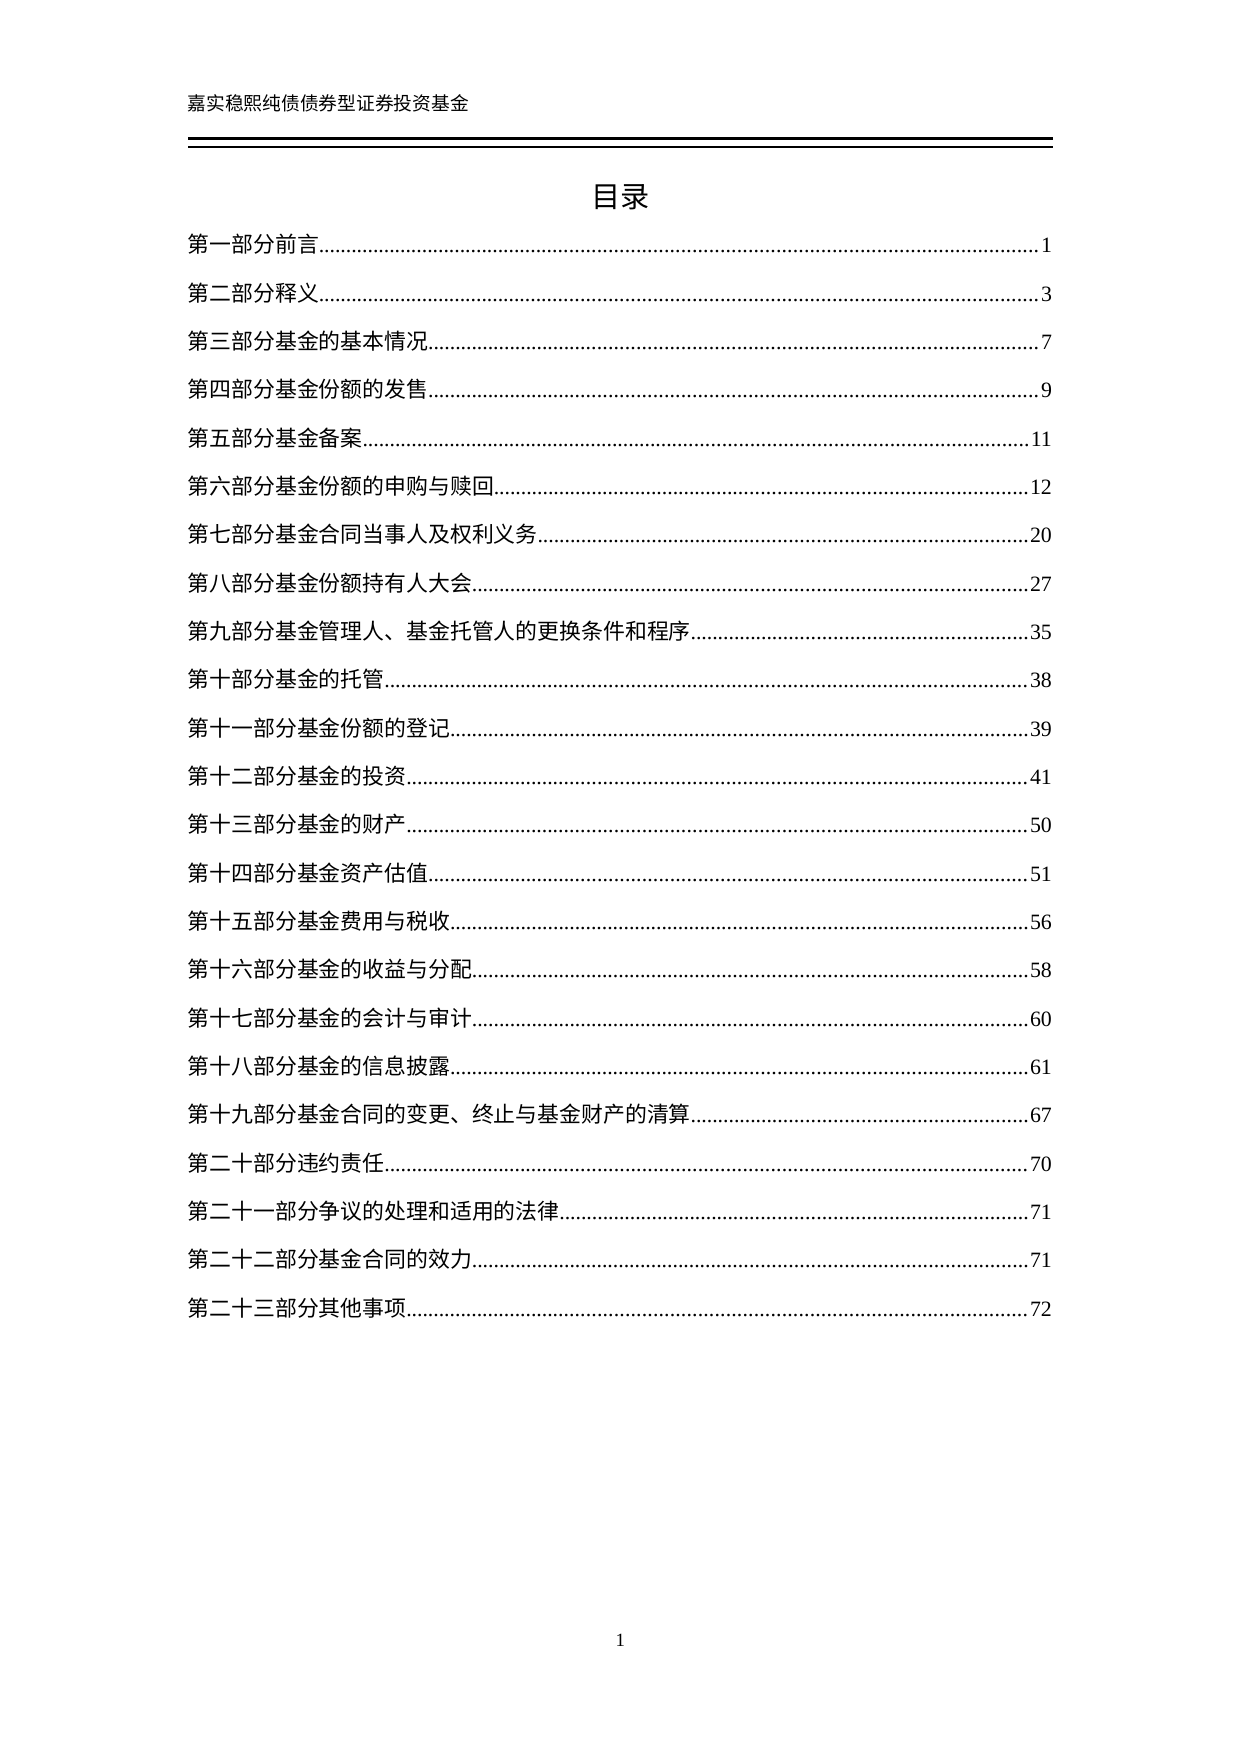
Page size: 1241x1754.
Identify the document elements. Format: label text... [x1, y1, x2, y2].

text 第十六部分基金的收益与分配 58 [187, 952, 1053, 984]
text 第十部分基金的托管 38 [187, 662, 1053, 694]
text 第三部分基金的基本情况 7 [187, 324, 1053, 356]
text 第十一部分基金份额的登记 39 [187, 710, 1053, 743]
text 第五部分基金备案 11 [187, 420, 1053, 453]
text 第十五部分基金费用与税收 56 [187, 904, 1053, 936]
text 第十七部分基金的会计与审计 60 [187, 1000, 1053, 1033]
text 第十八部分基金的信息披露 61 [187, 1049, 1053, 1081]
text 第一部分前言 1 [187, 227, 1053, 259]
text 第二十二部分基金合同的效力 71 [187, 1242, 1053, 1274]
text 第四部分基金份额的发售 9 [187, 372, 1053, 404]
text 第七部分基金合同当事人及权利义务 20 [187, 517, 1053, 549]
text 第八部分基金份额持有人大会 27 [187, 565, 1053, 598]
text 第二十一部分争议的处理和适用的法律 71 [187, 1194, 1053, 1226]
text 第二十三部分其他事项 72 [187, 1290, 1053, 1323]
text 第二部分释义 3 [187, 275, 1053, 308]
text 第六部分基金份额的申购与赎回 12 [187, 469, 1053, 501]
text 第十九部分基金合同的变更、终止与基金财产的清算 67 [187, 1097, 1053, 1129]
text 第十二部分基金的投资 41 [187, 759, 1053, 791]
text 目录 [187, 162, 1053, 227]
text 第二十部分违约责任 70 [187, 1145, 1053, 1178]
text 第十四部分基金资产估值 51 [187, 855, 1053, 888]
text 第十三部分基金的财产 50 [187, 807, 1053, 839]
text 第九部分基金管理人、基金托管人的更换条件和程序 35 [187, 614, 1053, 646]
